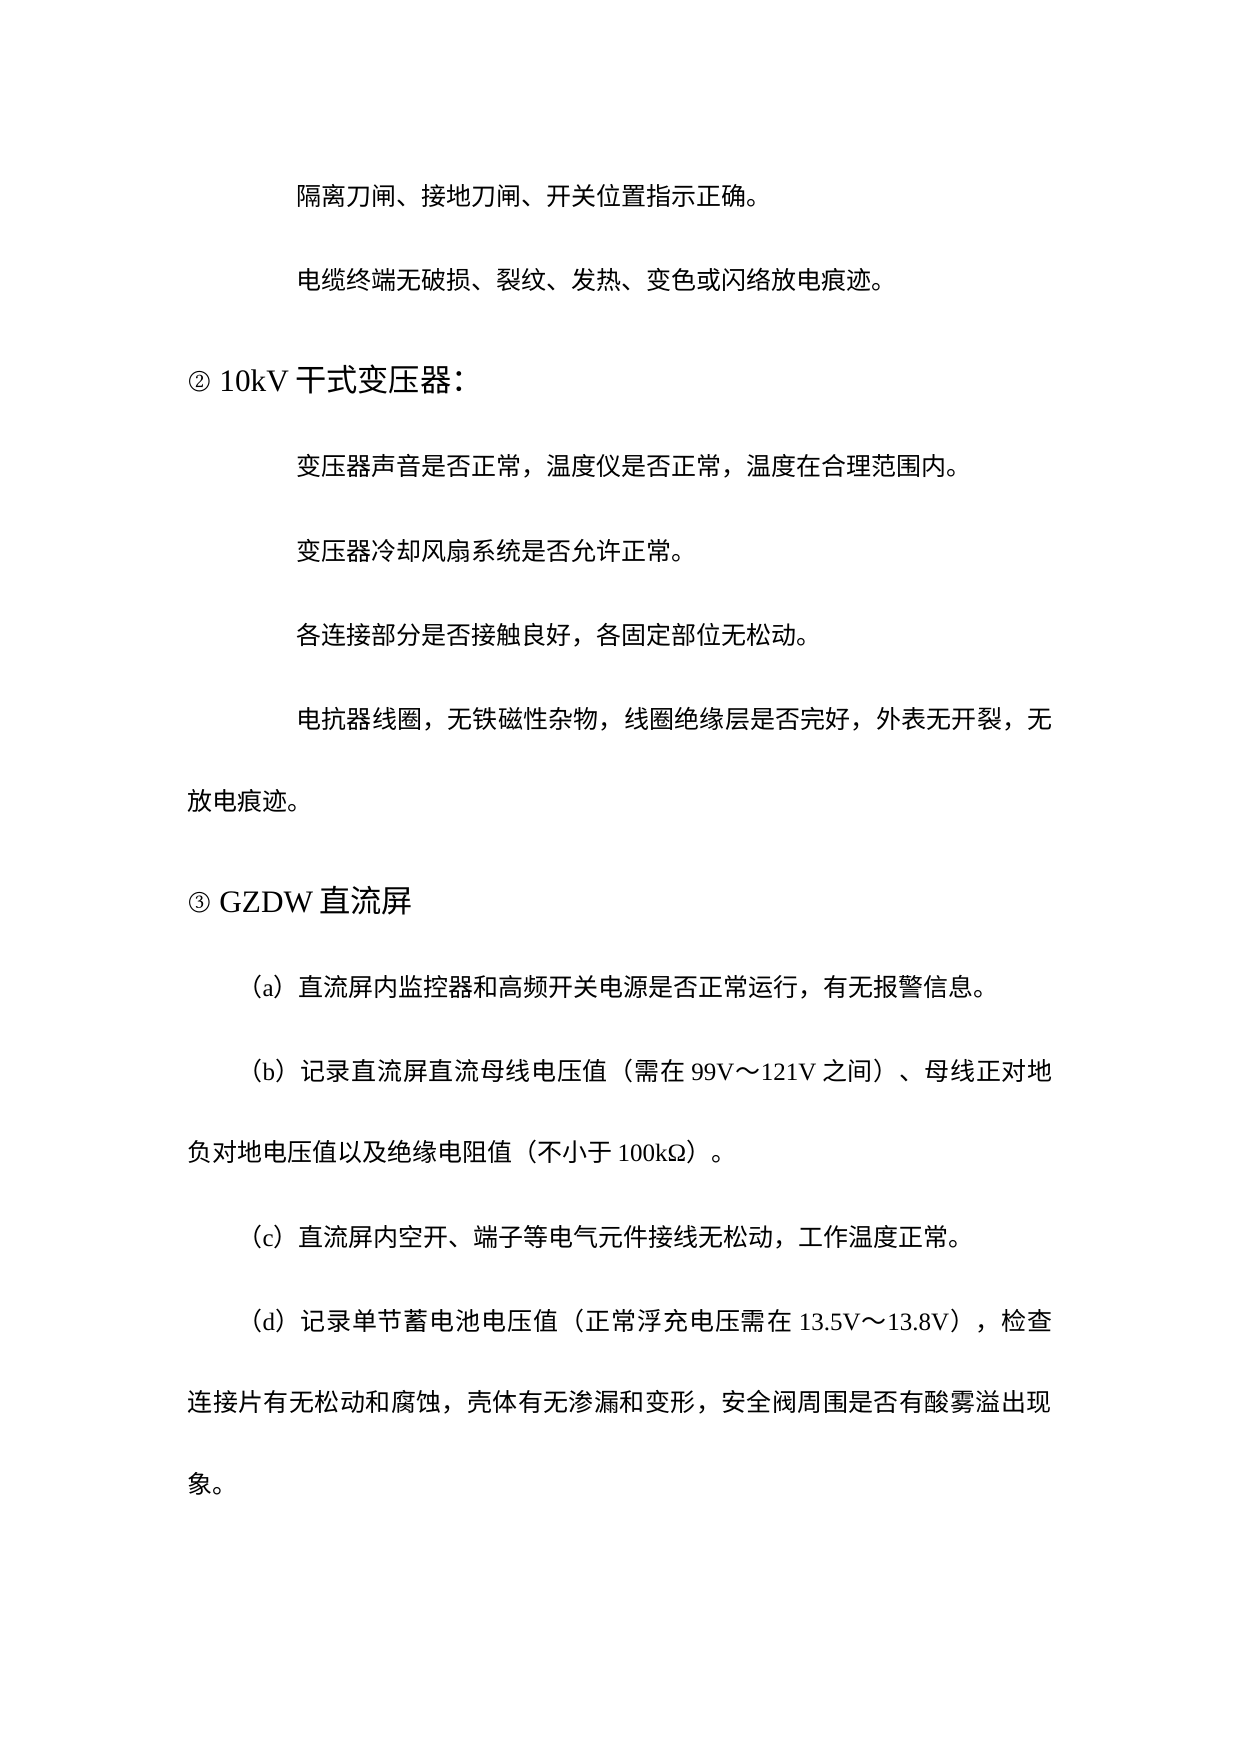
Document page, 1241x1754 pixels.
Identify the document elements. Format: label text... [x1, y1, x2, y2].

text 电缆终端无破损、裂纹、发热、变色或闪络放电痕迹。 [187, 246, 1053, 311]
text 变压器声音是否正常，温度仪是否正常，温度在合理范围内。 [187, 432, 1053, 497]
text 电抗器线圈，无铁磁性杂物，线圈绝缘层是否完好，外表无开裂，无放电痕迹。 [187, 686, 1053, 832]
subtitle GZDW直流屏 [187, 866, 1053, 931]
text 变压器冷却风扇系统是否允许正常。 [187, 517, 1053, 582]
text 各连接部分是否接触良好，各固定部位无松动。 [187, 601, 1053, 666]
subtitle 10kV干式变压器： [187, 346, 1053, 411]
list 记录直流屏直流母线电压值（需在99V～121V之间）、母线正对地负对地电压值以及绝缘电阻值（不小于100kΩ）。 [187, 1037, 1053, 1183]
text 隔离刀闸、接地刀闸、开关位置指示正确。 [187, 162, 1053, 227]
list 直流屏内监控器和高频开关电源是否正常运行，有无报警信息。 [187, 953, 1053, 1018]
list 记录单节蓄电池电压值（正常浮充电压需在13.5V～13.8V），检查连接片有无松动和腐蚀，壳体有无渗漏和变形，安全阀周围是否有酸雾溢出现象。 [187, 1287, 1053, 1515]
list 直流屏内空开、端子等电气元件接线无松动，工作温度正常。 [187, 1203, 1053, 1268]
